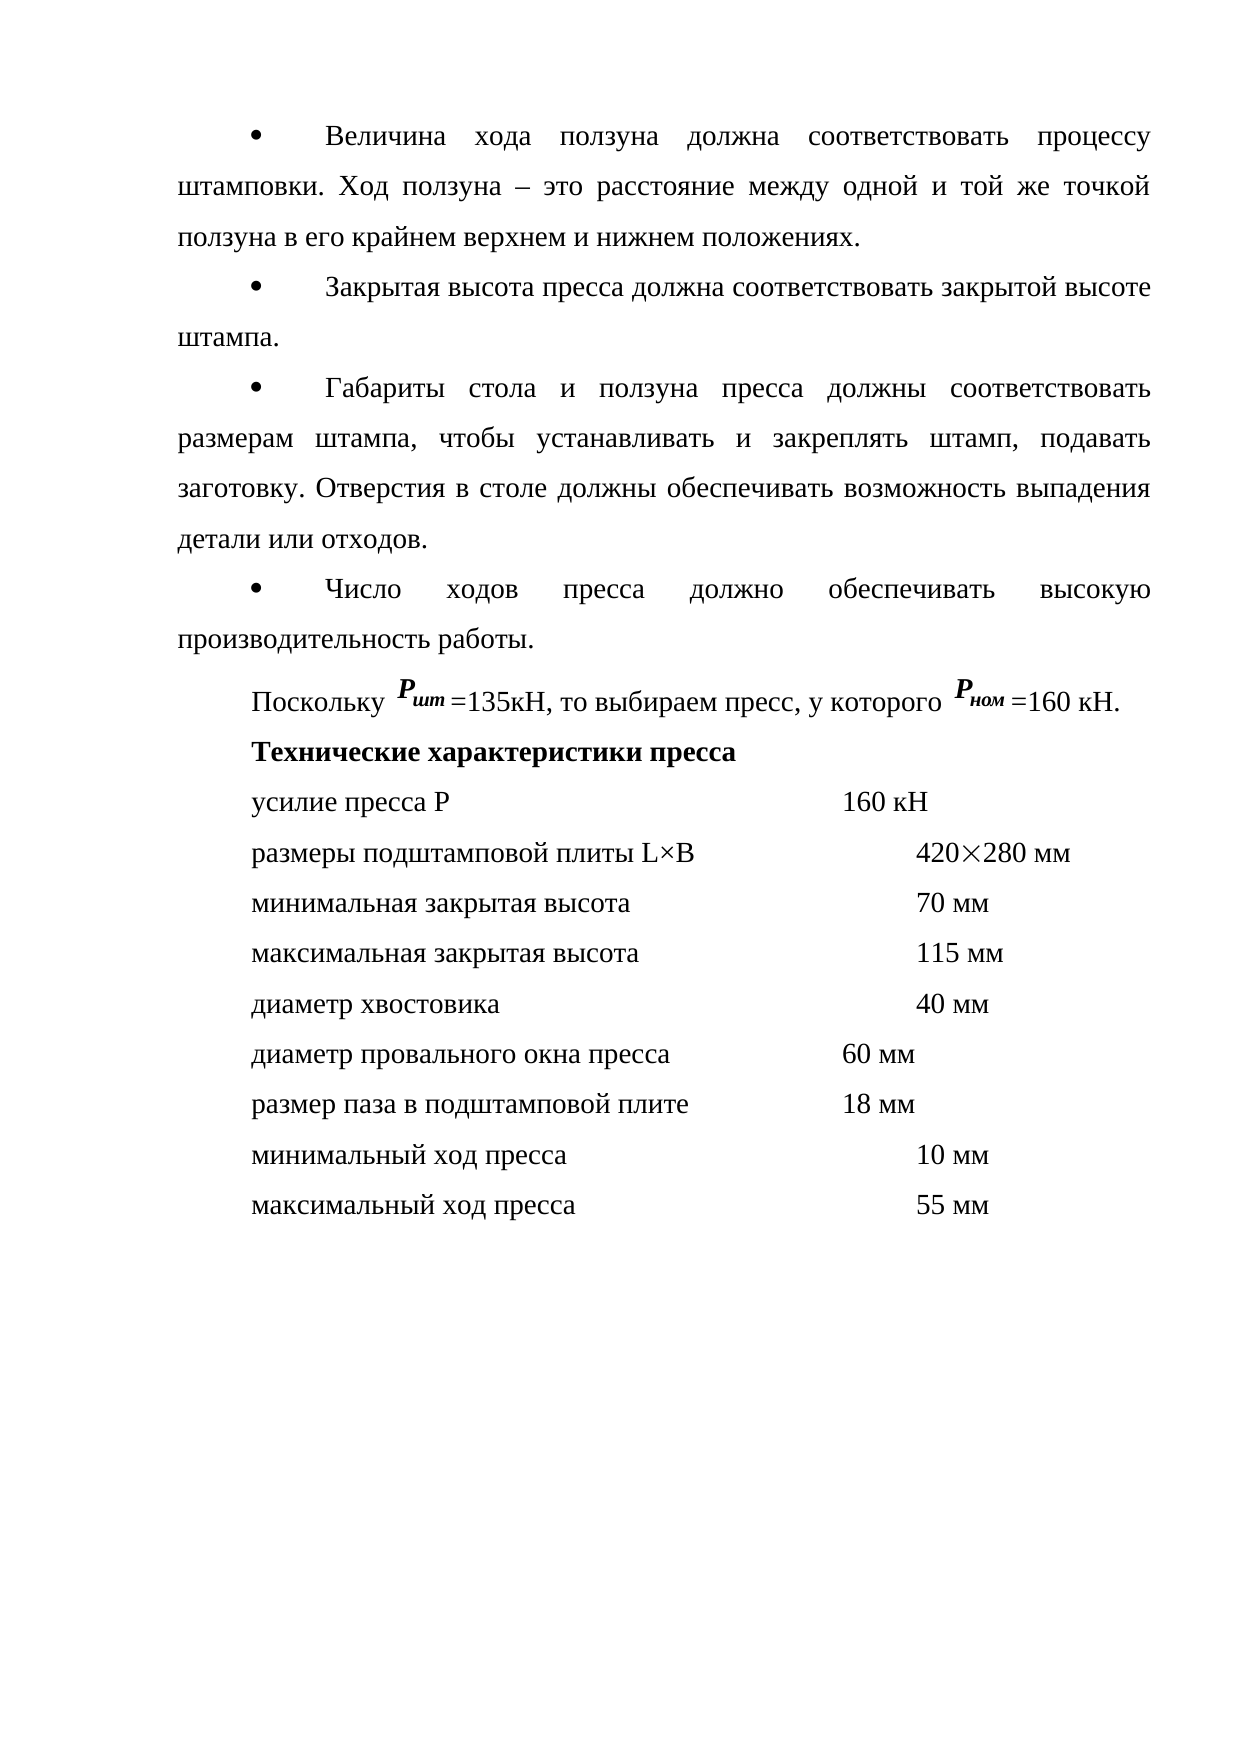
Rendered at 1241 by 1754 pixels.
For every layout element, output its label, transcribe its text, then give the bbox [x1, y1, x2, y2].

list усилие пресса P 160 кН [177, 784, 1152, 818]
list Габариты стола и ползуна пресса должны соответствовать размерам штампа, чтобы устанавливать и закреплять штамп, подавать заготовку. Отверстия в столе должны обеспечивать возможность выпадения детали или отходов. [177, 370, 1152, 554]
list максимальная закрытая высота 115 мм [177, 936, 1152, 969]
list минимальный ход пресса 10 мм [177, 1137, 1152, 1170]
list диаметр хвостовика 40 мм [177, 986, 1152, 1019]
list Число ходов пресса должно обеспечивать высокую производительность работы. [177, 571, 1152, 655]
subtitle Технические характеристики пресса [177, 734, 1152, 768]
list минимальная закрытая высота 70 мм [177, 885, 1152, 919]
text Поскольку =135кН, то выбираем пресс, у которого =160 кН. [177, 672, 1152, 717]
list Величина хода ползуна должна соответствовать процессу штамповки. Ход ползуна – это расстояние между одной и той же точкой ползуна в его крайнем верхнем и нижнем положениях. [177, 118, 1152, 252]
list размер паза в подштамповой плите 18 мм [177, 1086, 1152, 1120]
list диаметр провального окна пресса 60 мм [177, 1036, 1152, 1070]
list максимальный ход пресса 55 мм [177, 1187, 1152, 1221]
list размеры подштамповой плиты L×B 420280 мм [177, 835, 1152, 868]
list Закрытая высота пресса должна соответствовать закрытой высоте штампа. [177, 269, 1152, 353]
